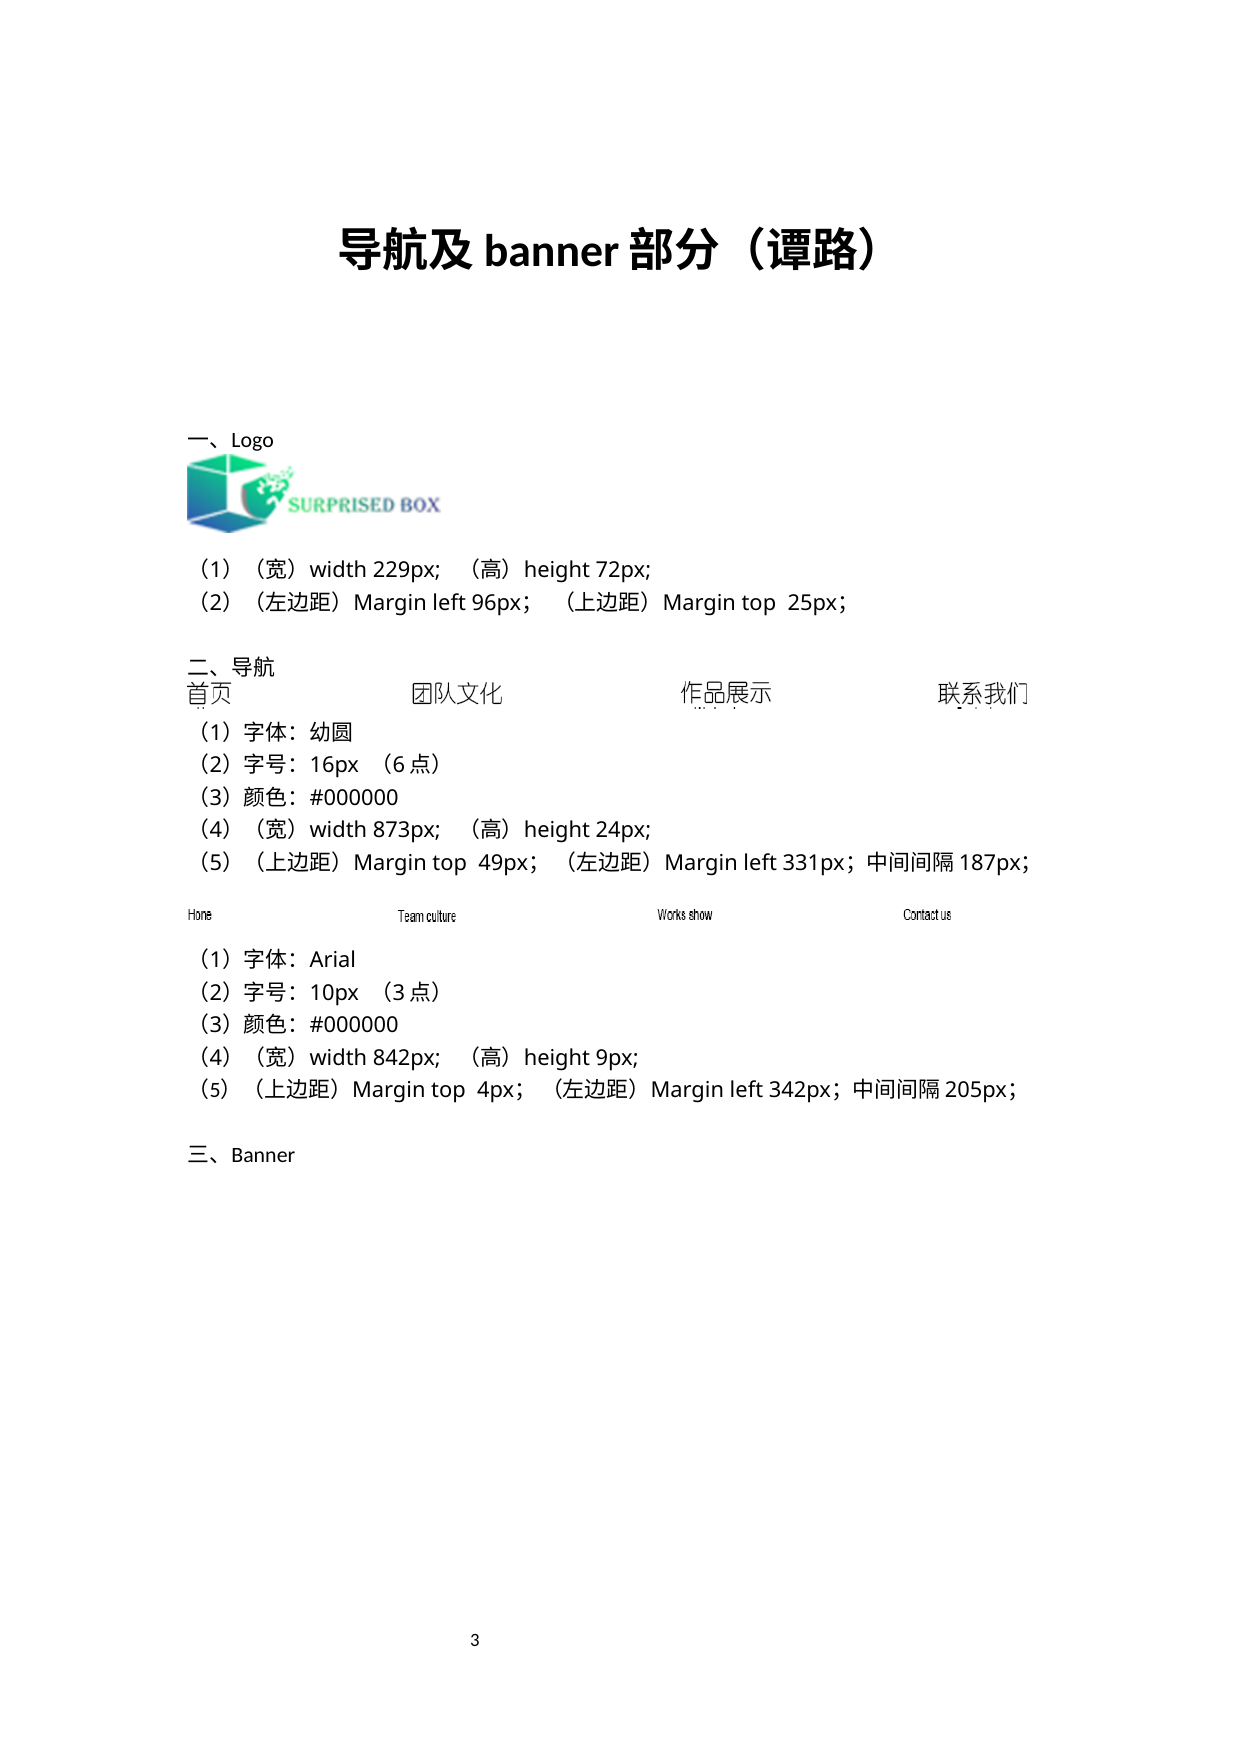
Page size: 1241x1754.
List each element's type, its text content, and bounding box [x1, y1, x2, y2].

picture [187, 681, 1027, 709]
list 导航 [187, 649, 1053, 682]
list Logo [187, 422, 1053, 454]
list Banner [187, 1137, 1053, 1169]
list （宽）width 229px; （高）height 72px; [187, 552, 1053, 584]
picture [187, 454, 441, 533]
list （宽）width 873px; （高）height 24px; [187, 812, 1053, 844]
list 颜色：#000000 [187, 1007, 1053, 1039]
list （上边距）Margin top 49px； （左边距）Margin left 331px；中间间隔187px； [187, 844, 1053, 877]
list 字体：Arial [187, 942, 1053, 974]
list 字号：10px （3点） [187, 974, 1053, 1007]
list 字体：幼圆 [187, 714, 1053, 747]
list 颜色：#000000 [187, 779, 1053, 812]
subtitle 导航及banner部分（谭路） [187, 197, 1053, 295]
list （上边距）Margin top 4px； （左边距）Margin left 342px；中间间隔205px； [187, 1072, 1053, 1104]
list （左边距）Margin left 96px； （上边距）Margin top 25px； [187, 584, 1053, 617]
list （宽）width 842px; （高）height 9px; [187, 1039, 1053, 1072]
list 字号：16px （6点） [187, 747, 1053, 779]
picture [187, 909, 951, 922]
